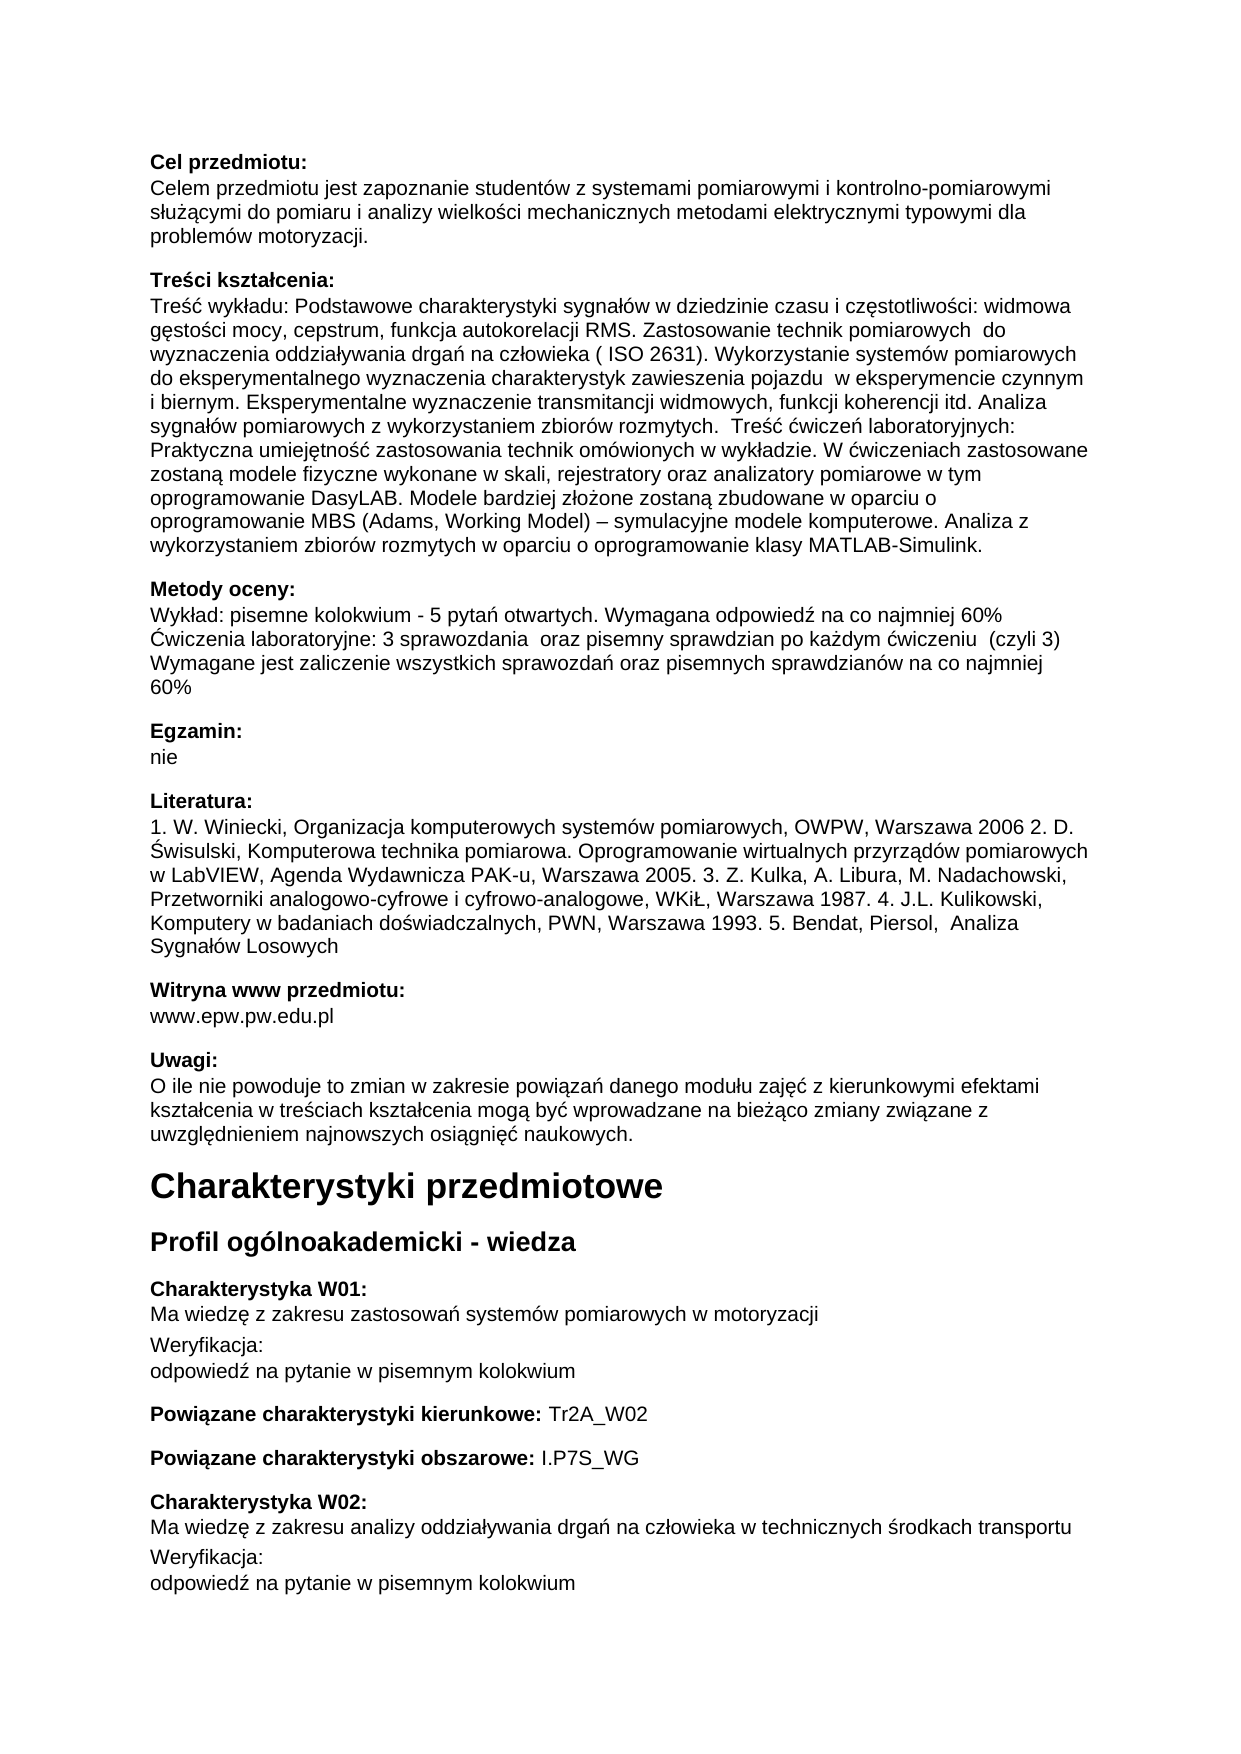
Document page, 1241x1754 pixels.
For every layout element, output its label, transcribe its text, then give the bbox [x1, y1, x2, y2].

text Cel przedmiotu: [150, 150, 1090, 174]
subtitle Charakterystyki przedmiotowe [150, 1166, 1090, 1206]
text Egzamin: [150, 719, 1090, 743]
text Ma wiedzę z zakresu analizy oddziaływania drgań na człowieka w technicznych środkach transportu [150, 1515, 1090, 1539]
text Powiązane charakterystyki obszarowe: I.P7S_WG [150, 1446, 1090, 1470]
text Witryna www przedmiotu: [150, 978, 1090, 1002]
text www.epw.pw.edu.pl [150, 1004, 1090, 1028]
text Wykład: pisemne kolokwium - 5 pytań otwartych. Wymagana odpowiedź na co najmniej 60% Ćwiczenia laboratoryjne: 3 sprawozdania oraz pisemny sprawdzian po każdym ćwiczeniu (czyli 3) Wymagane jest zaliczenie wszystkich sprawozdań oraz pisemnych sprawdzianów na co najmniej 60% [150, 603, 1090, 699]
text Ma wiedzę z zakresu zastosowań systemów pomiarowych w motoryzacji [150, 1302, 1090, 1326]
text nie [150, 745, 1090, 769]
subtitle Profil ogólnoakademicki - wiedza [150, 1226, 1090, 1257]
text Weryfikacja: [150, 1332, 1090, 1356]
text Charakterystyka W02: [150, 1490, 1090, 1514]
text Celem przedmiotu jest zapoznanie studentów z systemami pomiarowymi i kontrolno-pomiarowymi służącymi do pomiaru i analizy wielkości mechanicznych metodami elektrycznymi typowymi dla problemów motoryzacji. [150, 176, 1090, 248]
text Charakterystyka W01: [150, 1277, 1090, 1301]
text Weryfikacja: [150, 1545, 1090, 1569]
text Treść wykładu: Podstawowe charakterystyki sygnałów w dziedzinie czasu i częstotliwości: widmowa gęstości mocy, cepstrum, funkcja autokorelacji RMS. Zastosowanie technik pomiarowych do wyznaczenia oddziaływania drgań na człowieka ( ISO 2631). Wykorzystanie systemów pomiarowych do eksperymentalnego wyznaczenia charakterystyk zawieszenia pojazdu w eksperymencie czynnym i biernym. Eksperymentalne wyznaczenie transmitancji widmowych, funkcji koherencji itd. Analiza sygnałów pomiarowych z wykorzystaniem zbiorów rozmytych. Treść ćwiczeń laboratoryjnych: Praktyczna umiejętność zastosowania technik omówionych w wykładzie. W ćwiczeniach zastosowane zostaną modele fizyczne wykonane w skali, rejestratory oraz analizatory pomiarowe w tym oprogramowanie DasyLAB. Modele bardziej złożone zostaną zbudowane w oparciu o oprogramowanie MBS (Adams, Working Model) – symulacyjne modele komputerowe. Analiza z wykorzystaniem zbiorów rozmytych w oparciu o oprogramowanie klasy MATLAB-Simulink. [150, 294, 1090, 557]
text odpowiedź na pytanie w pisemnym kolokwium [150, 1571, 1090, 1595]
text Treści kształcenia: [150, 268, 1090, 292]
text Literatura: [150, 788, 1090, 812]
text O ile nie powoduje to zmian w zakresie powiązań danego modułu zajęć z kierunkowymi efektami kształcenia w treściach kształcenia mogą być wprowadzane na bieżąco zmiany związane z uwzględnieniem najnowszych osiągnięć naukowych. [150, 1074, 1090, 1146]
text Powiązane charakterystyki kierunkowe: Tr2A_W02 [150, 1402, 1090, 1426]
text Metody oceny: [150, 577, 1090, 601]
text odpowiedź na pytanie w pisemnym kolokwium [150, 1358, 1090, 1382]
text Uwagi: [150, 1048, 1090, 1072]
text 1. W. Winiecki, Organizacja komputerowych systemów pomiarowych, OWPW, Warszawa 2006 2. D. Świsulski, Komputerowa technika pomiarowa. Oprogramowanie wirtualnych przyrządów pomiarowych w LabVIEW, Agenda Wydawnicza PAK-u, Warszawa 2005. 3. Z. Kulka, A. Libura, M. Nadachowski, Przetworniki analogowo-cyfrowe i cyfrowo-analogowe, WKiŁ, Warszawa 1987. 4. J.L. Kulikowski, Komputery w badaniach doświadczalnych, PWN, Warszawa 1993. 5. Bendat, Piersol, Analiza Sygnałów Losowych [150, 814, 1090, 958]
